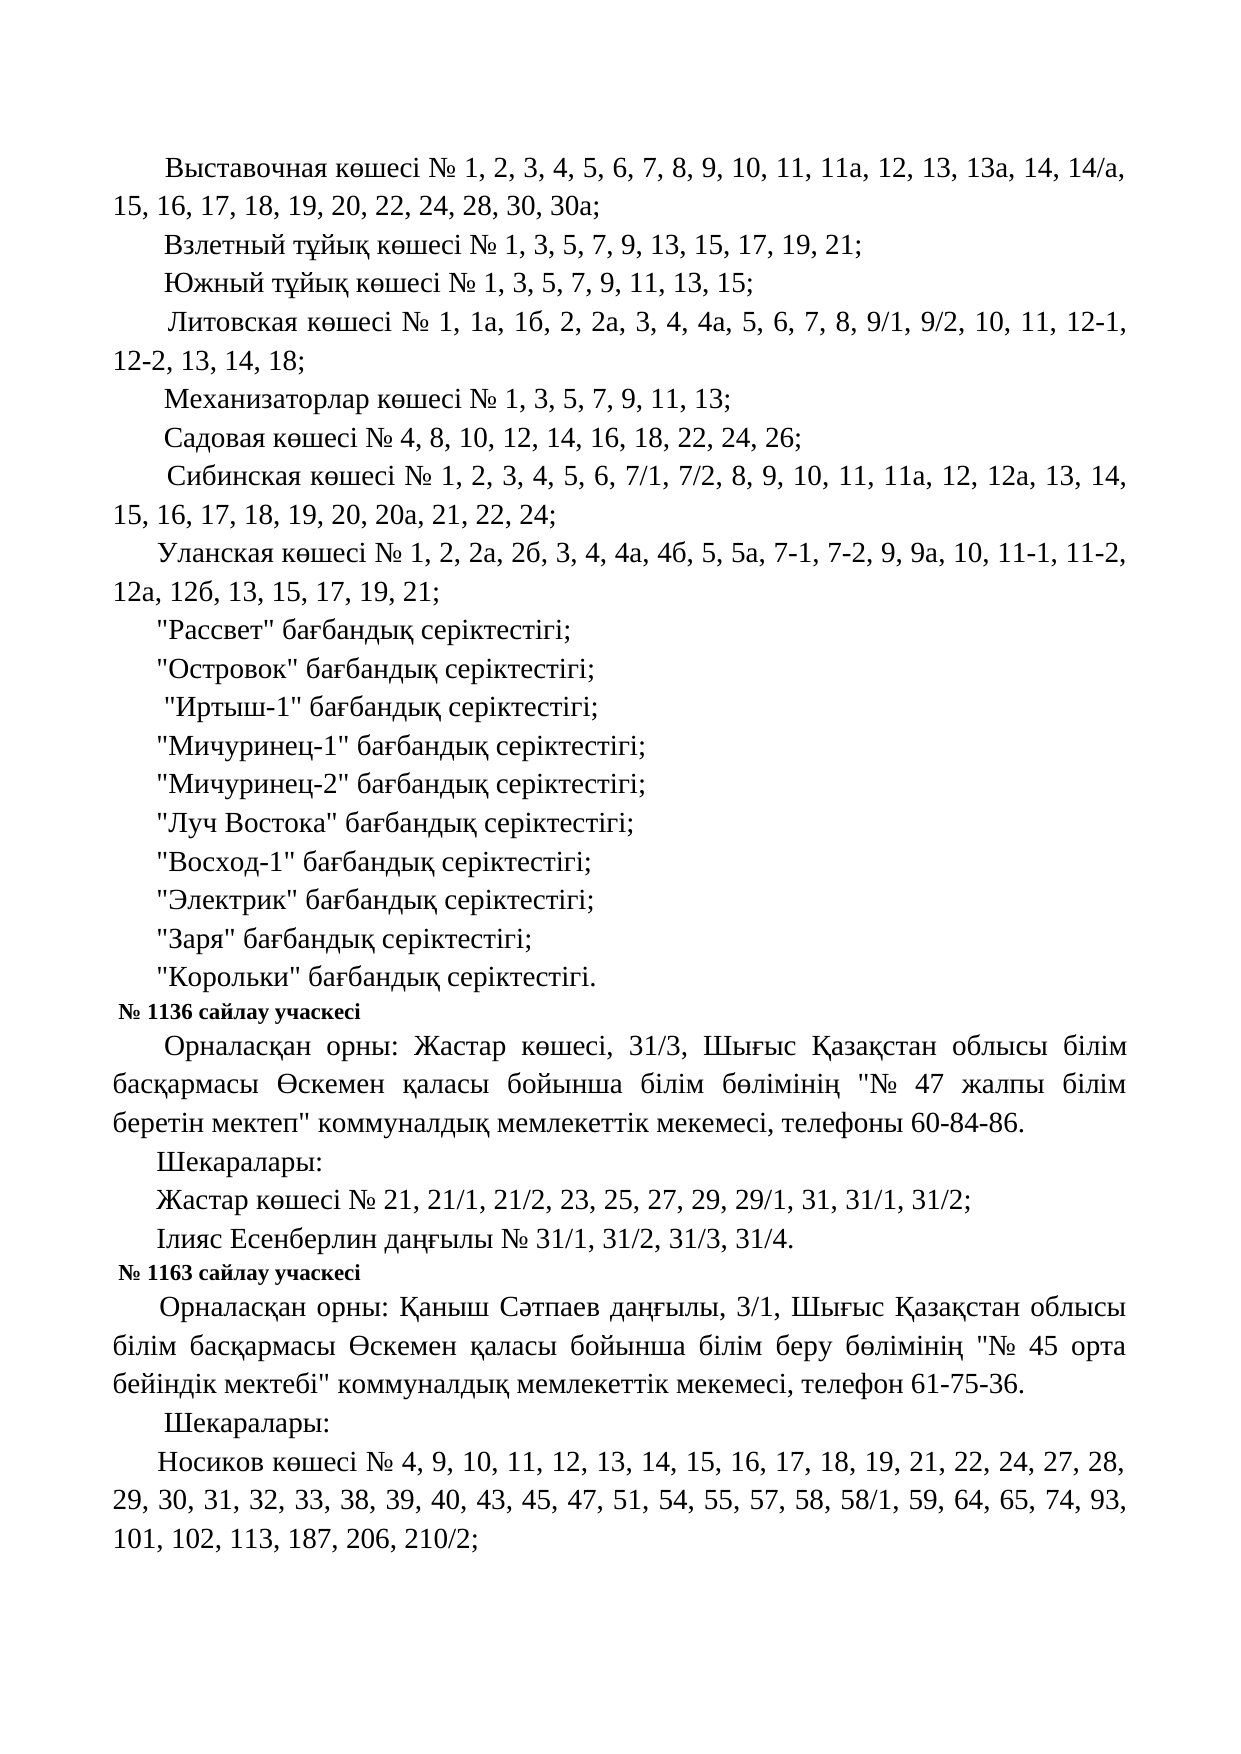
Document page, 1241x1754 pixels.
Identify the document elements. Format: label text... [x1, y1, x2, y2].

text Выставочная көшесі № 1, 2, 3, 4, 5, 6, 7, 8, 9, 10, 11, 11а, 12, 13, 13а, 14, 14/а, 15, 16, 17, 18, 19, 20, 22, 24, 28, 30, 30а; [112, 150, 1128, 222]
text "Мичуринец-2" бағбандық серіктестігі; [112, 767, 1128, 800]
text Уланская көшесі № 1, 2, 2а, 2б, 3, 4, 4а, 4б, 5, 5а, 7-1, 7-2, 9, 9а, 10, 11-1, 11-2, 12а, 12б, 13, 15, 17, 19, 21; [112, 535, 1128, 607]
text Орналасқан орны: Қаныш Сәтпаев даңғылы, 3/1, Шығыс Қазақстан облысы білім басқармасы Өскемен қаласы бойынша білім беру бөлімінің "№ 45 орта бейіндік мектебі" коммуналдық мемлекеттік мекемесі, телефон 61-75-36. [112, 1289, 1128, 1400]
text № 1136 сайлау учаскесі [112, 998, 1128, 1024]
text "Восход-1" бағбандық серіктестігі; [112, 844, 1128, 877]
text Садовая көшесі № 4, 8, 10, 12, 14, 16, 18, 22, 24, 26; [112, 420, 1128, 453]
text "Электрик" бағбандық серіктестігі; [112, 882, 1128, 916]
text Шекаралары: [112, 1144, 1128, 1177]
text № 1163 сайлау учаскесі [112, 1259, 1128, 1286]
text "Островок" бағбандық серіктестігі; [112, 651, 1128, 684]
text Носиков көшесі № 4, 9, 10, 11, 12, 13, 14, 15, 16, 17, 18, 19, 21, 22, 24, 27, 28, 29, 30, 31, 32, 33, 38, 39, 40, 43, 45, 47, 51, 54, 55, 57, 58, 58/1, 59, 64, 65, 74, 93, 101, 102, 113, 187, 206, 210/2; [112, 1444, 1128, 1554]
text "Иртыш-1" бағбандық серіктестігі; [112, 689, 1128, 723]
text Сибинская көшесі № 1, 2, 3, 4, 5, 6, 7/1, 7/2, 8, 9, 10, 11, 11а, 12, 12а, 13, 14, 15, 16, 17, 18, 19, 20, 20а, 21, 22, 24; [112, 458, 1128, 530]
text "Луч Востока" бағбандық серіктестігі; [112, 805, 1128, 839]
text Жастар көшесі № 21, 21/1, 21/2, 23, 25, 27, 29, 29/1, 31, 31/1, 31/2; [112, 1182, 1128, 1216]
text Литовская көшесі № 1, 1а, 1б, 2, 2а, 3, 4, 4а, 5, 6, 7, 8, 9/1, 9/2, 10, 11, 12-1, 12-2, 13, 14, 18; [112, 304, 1128, 376]
text Ілияс Есенберлин даңғылы № 31/1, 31/2, 31/3, 31/4. [112, 1221, 1128, 1254]
text Механизаторлар көшесі № 1, 3, 5, 7, 9, 11, 13; [112, 381, 1128, 415]
text "Корольки" бағбандық серіктестігі. [112, 959, 1128, 993]
text Южный тұйық көшесі № 1, 3, 5, 7, 9, 11, 13, 15; [112, 266, 1128, 299]
text Взлетный тұйық көшесі № 1, 3, 5, 7, 9, 13, 15, 17, 19, 21; [112, 227, 1128, 261]
text Орналасқан орны: Жастар көшесі, 31/3, Шығыс Қазақстан облысы білім басқармасы Өскемен қаласы бойынша білім бөлімінің "№ 47 жалпы білім беретін мектеп" коммуналдық мемлекеттік мекемесі, телефоны 60-84-86. [112, 1028, 1128, 1139]
text "Заря" бағбандық серіктестігі; [112, 921, 1128, 954]
text "Рассвет" бағбандық серіктестігі; [112, 612, 1128, 646]
text Шекаралары: [112, 1405, 1128, 1439]
text "Мичуринец-1" бағбандық серіктестігі; [112, 728, 1128, 762]
